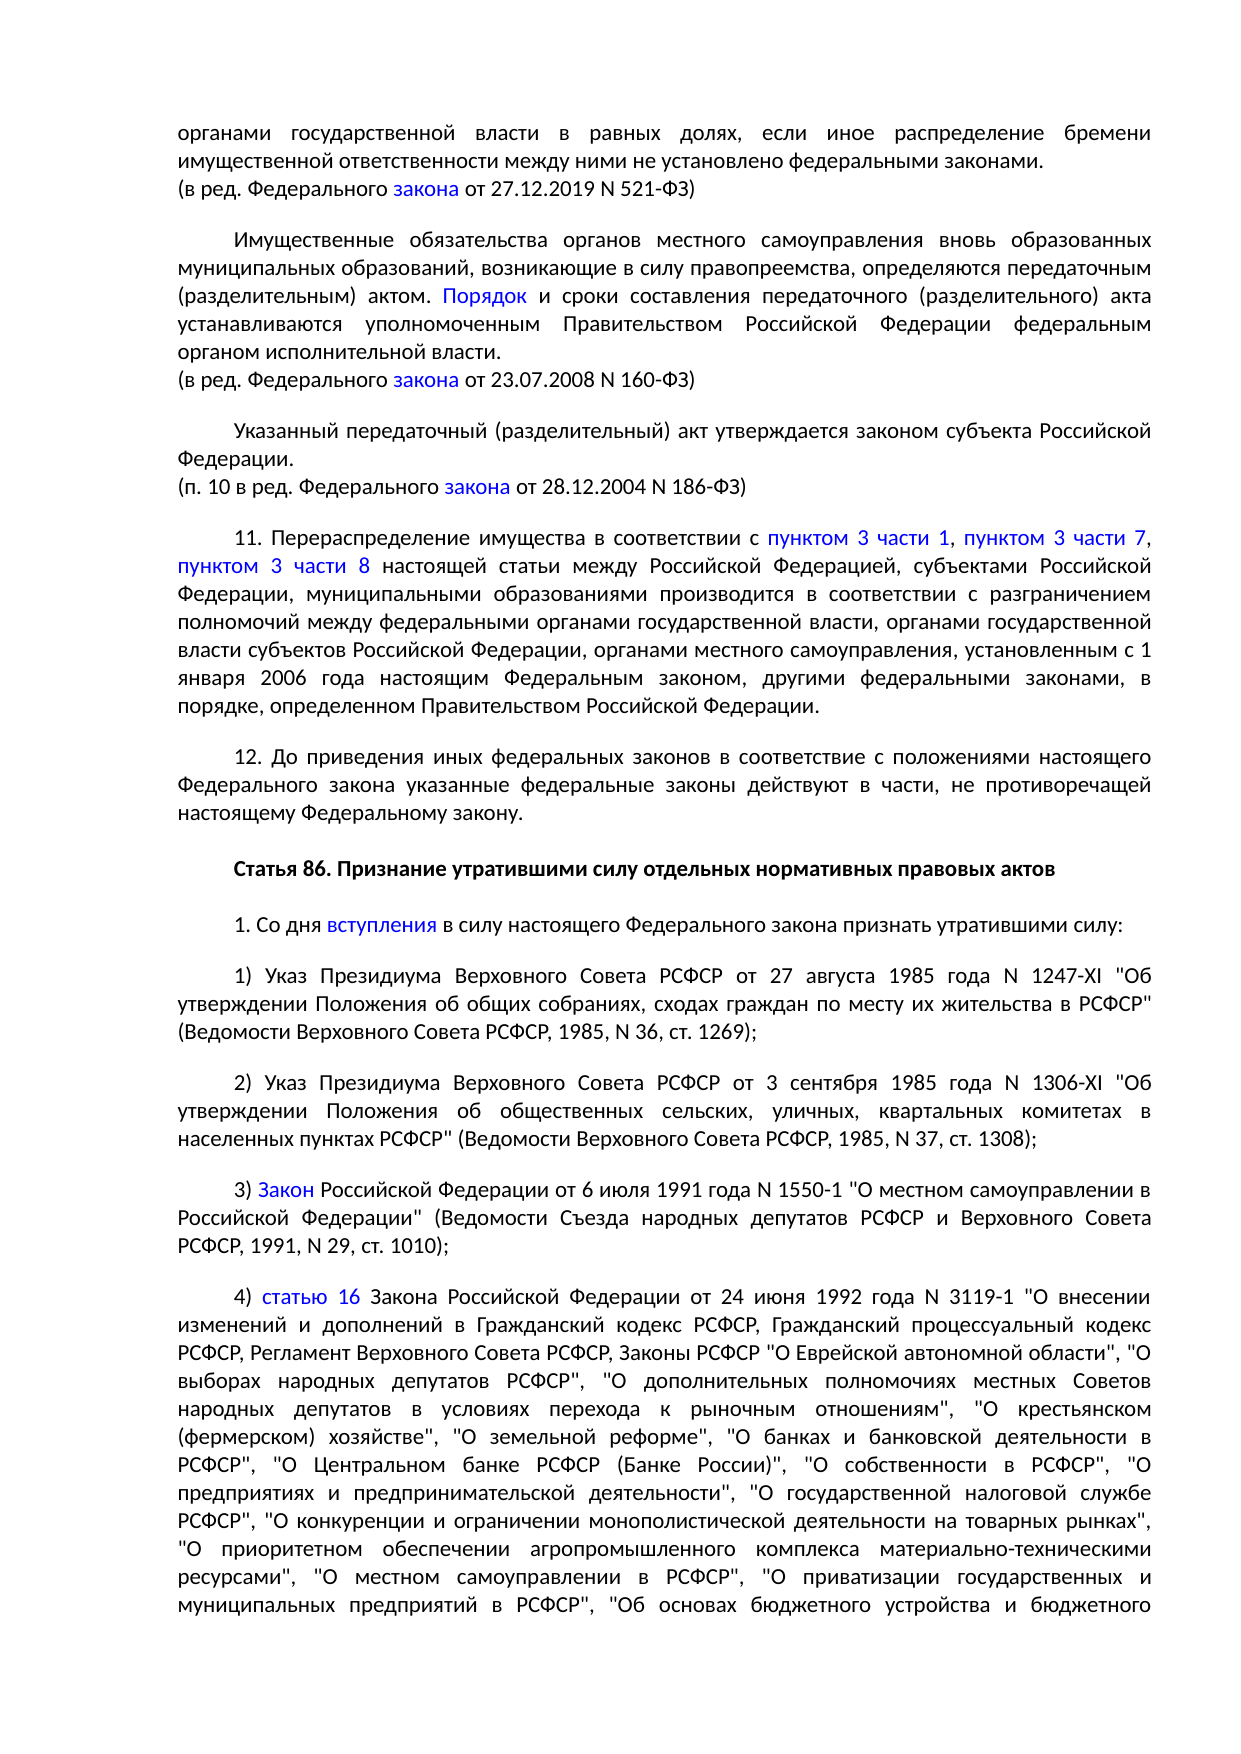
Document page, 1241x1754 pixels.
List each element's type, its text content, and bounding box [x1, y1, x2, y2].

title Статья 86. Признание утратившими силу отдельных нормативных правовых актов [177, 854, 1152, 882]
text Указанный передаточный (разделительный) акт утверждается законом субъекта Российской Федерации. [177, 416, 1152, 472]
text (в ред. Федерального закона от 27.12.2019 N 521-ФЗ) [177, 174, 1152, 202]
text 1. Со дня вступления в силу настоящего Федерального закона признать утратившими силу: [177, 910, 1152, 938]
text 2) Указ Президиума Верховного Совета РСФСР от 3 сентября 1985 года N 1306-XI "Об утверждении Положения об общественных сельских, уличных, квартальных комитетах в населенных пунктах РСФСР" (Ведомости Верховного Совета РСФСР, 1985, N 37, ст. 1308); [177, 1068, 1152, 1152]
text Имущественные обязательства органов местного самоуправления вновь образованных муниципальных образований, возникающие в силу правопреемства, определяются передаточным (разделительным) актом. Порядок и сроки составления передаточного (разделительного) акта устанавливаются уполномоченным Правительством Российской Федерации федеральным органом исполнительной власти. [177, 225, 1152, 365]
text 12. До приведения иных федеральных законов в соответствие с положениями настоящего Федерального закона указанные федеральные законы действуют в части, не противоречащей настоящему Федеральному закону. [177, 742, 1152, 826]
text 1) Указ Президиума Верховного Совета РСФСР от 27 августа 1985 года N 1247-XI "Об утверждении Положения об общих собраниях, сходах граждан по месту их жительства в РСФСР" (Ведомости Верховного Совета РСФСР, 1985, N 36, ст. 1269); [177, 961, 1152, 1045]
text 3) Закон Российской Федерации от 6 июля 1991 года N 1550-1 "О местном самоуправлении в Российской Федерации" (Ведомости Съезда народных депутатов РСФСР и Верховного Совета РСФСР, 1991, N 29, ст. 1010); [177, 1175, 1152, 1259]
text (п. 10 в ред. Федерального закона от 28.12.2004 N 186-ФЗ) [177, 472, 1152, 500]
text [177, 118, 1152, 174]
text 11. Перераспределение имущества в соответствии с пунктом 3 части 1, пунктом 3 части 7, пунктом 3 части 8 настоящей статьи между Российской Федерацией, субъектами Российской Федерации, муниципальными образованиями производится в соответствии с разграничением полномочий между федеральными органами государственной власти, органами государственной власти субъектов Российской Федерации, органами местного самоуправления, установленным с 1 января 2006 года настоящим Федеральным законом, другими федеральными законами, в порядке, определенном Правительством Российской Федерации. [177, 523, 1152, 719]
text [177, 1282, 1152, 1618]
text (в ред. Федерального закона от 23.07.2008 N 160-ФЗ) [177, 365, 1152, 393]
